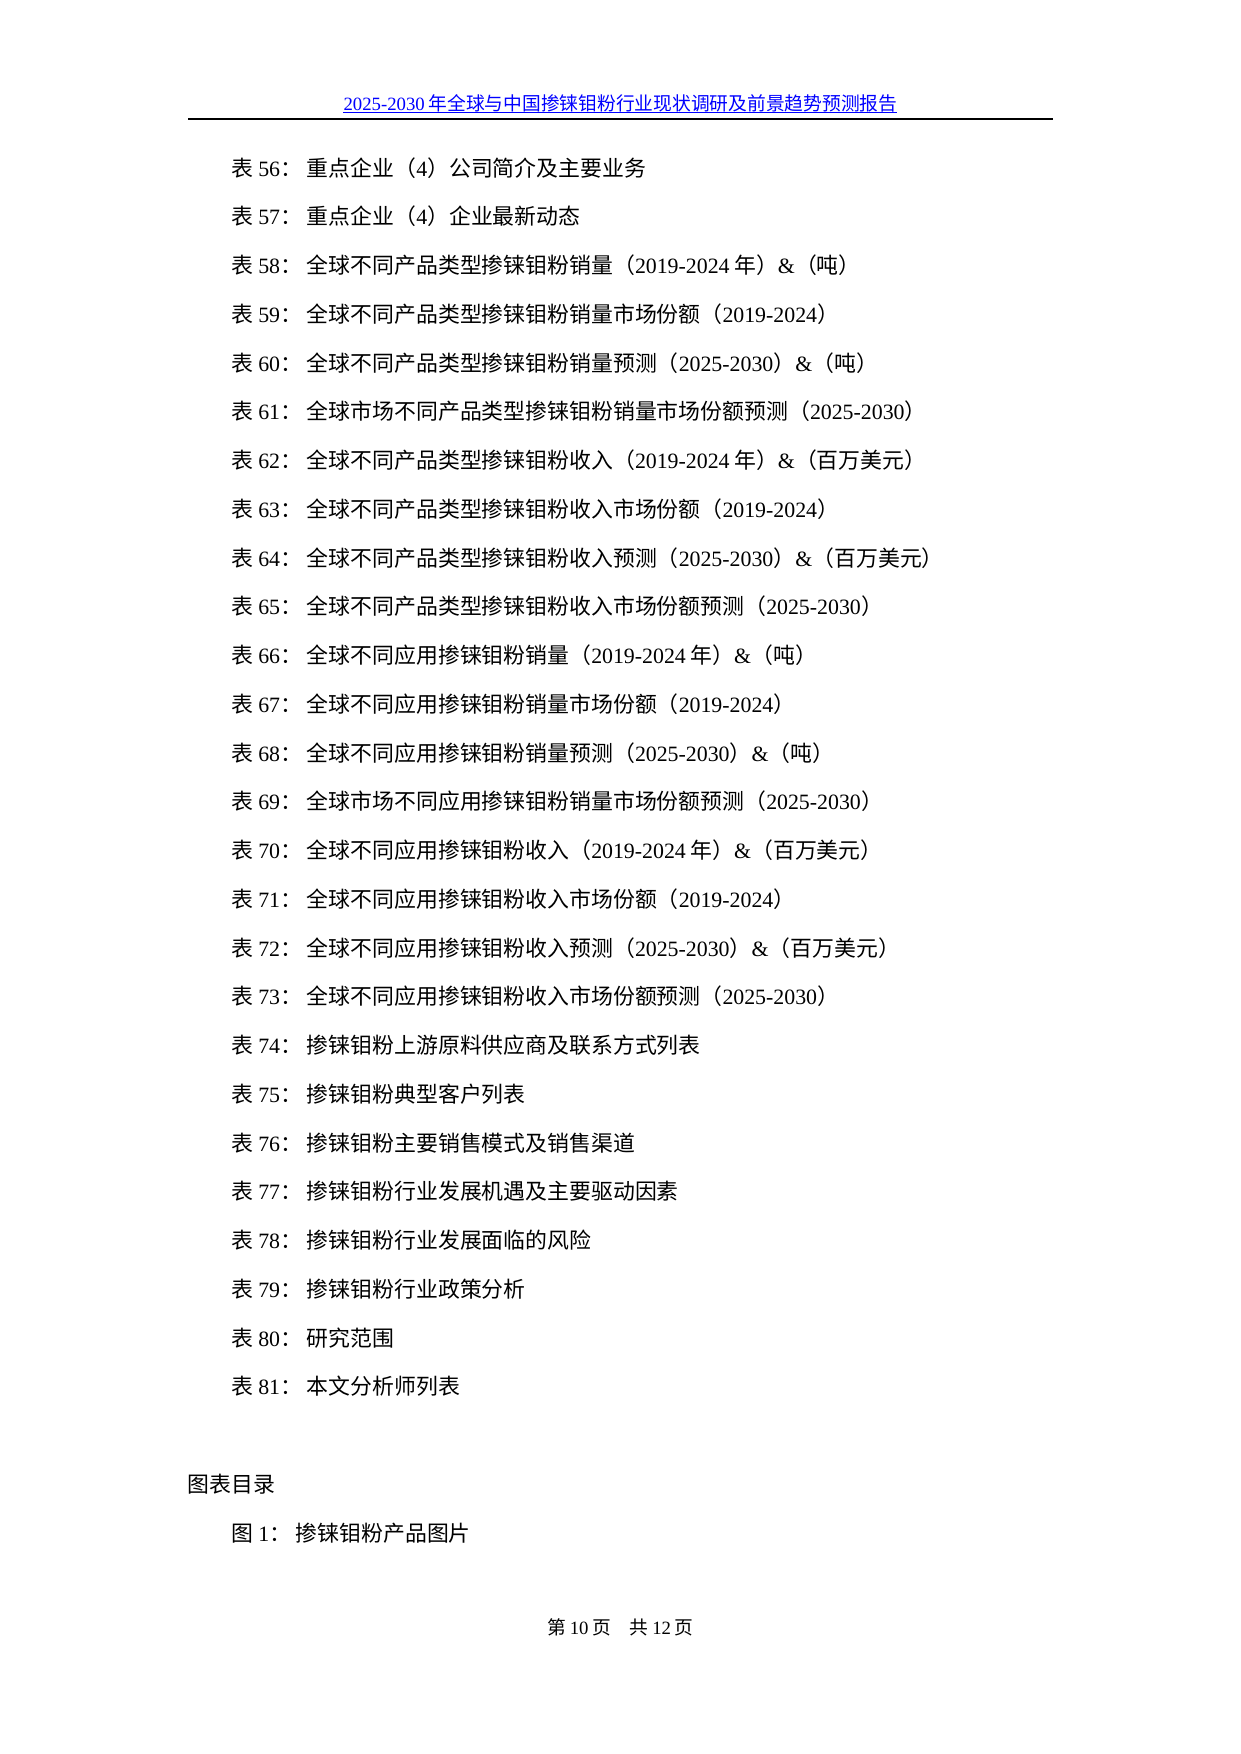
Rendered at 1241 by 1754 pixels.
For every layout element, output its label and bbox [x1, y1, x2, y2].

text [187, 150, 1053, 1548]
